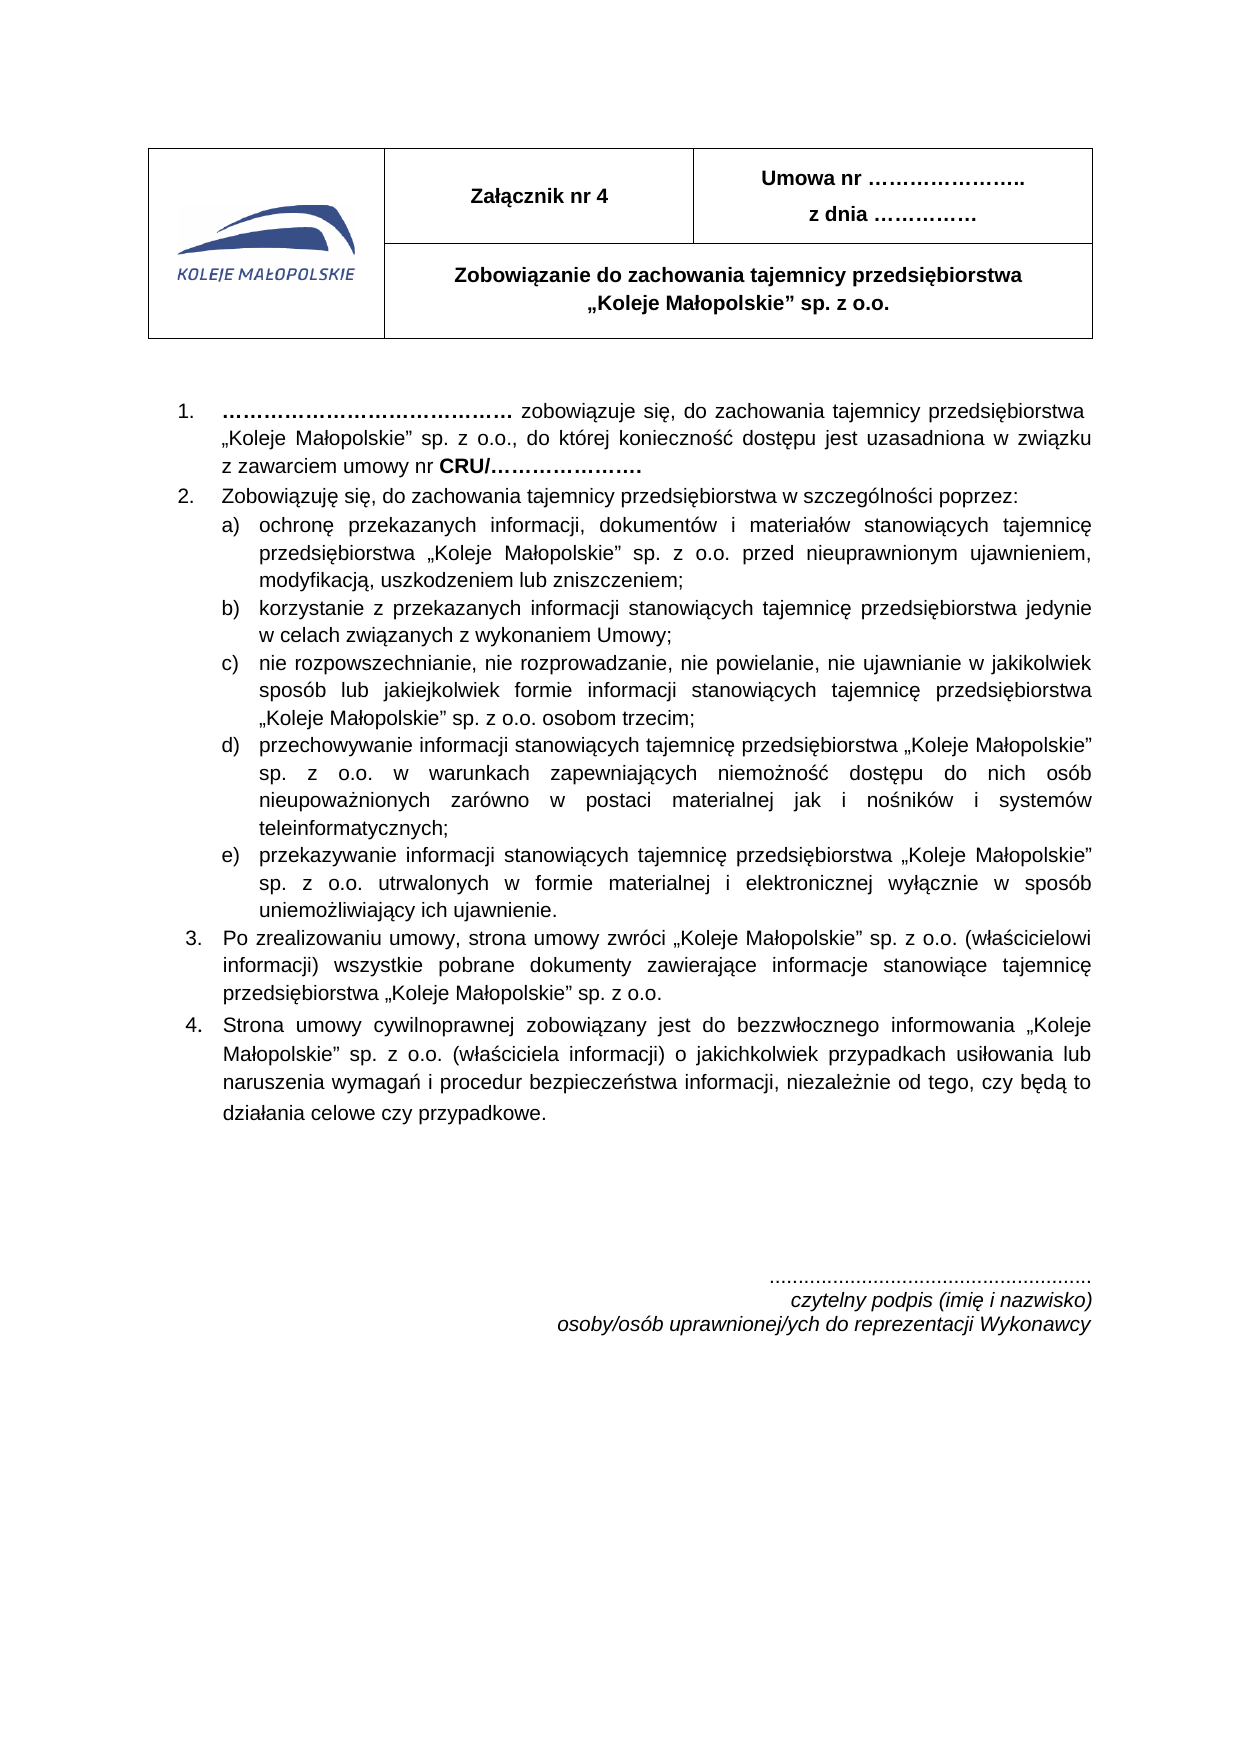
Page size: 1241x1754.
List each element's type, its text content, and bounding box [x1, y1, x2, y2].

text czytelny podpis (imię i nazwisko) [148, 1288, 1093, 1312]
list Zobowiązuję się, do zachowania tajemnicy przedsiębiorstwa w szczególności poprzez: [177, 483, 1093, 507]
subtitle nie rozpowszechnianie, nie rozprowadzanie, nie powielanie, nie ujawnianie w jakikolwiek sposób lub jakiejkolwiek formie informacji stanowiących tajemnicę przedsiębiorstwa „Koleje Małopolskie” sp. z o.o. osobom trzecim; [221, 651, 1093, 730]
subtitle przechowywanie informacji stanowiących tajemnicę przedsiębiorstwa „Koleje Małopolskie” sp. z o.o. w warunkach zapewniających niemożność dostępu do nich osób nieupoważnionych zarówno w postaci materialnej jak i nośników i systemów teleinformatycznych; [221, 733, 1093, 840]
subtitle korzystanie z przekazanych informacji stanowiących tajemnicę przedsiębiorstwa jedynie w celach związanych z wykonaniem Umowy; [221, 596, 1093, 647]
list Strona umowy cywilnoprawnej zobowiązany jest do bezzwłocznego informowania „Koleje Małopolskie” sp. z o.o. (właściciela informacji) o jakichkolwiek przypadkach usiłowania lub naruszenia wymagań i procedur bezpieczeństwa informacji, niezależnie od tego, czy będą to działania celowe czy przypadkowe. [185, 1011, 1093, 1126]
text osoby/osób uprawnionej/ych do reprezentacji Wykonawcy [148, 1312, 1093, 1336]
table_header Umowa nr ………………….. z dnia …………… [694, 149, 1092, 243]
subtitle ochronę przekazanych informacji, dokumentów i materiałów stanowiących tajemnicę przedsiębiorstwa „Koleje Małopolskie” sp. z o.o. przed nieuprawnionym ujawnieniem, modyfikacją, uszkodzeniem lub zniszczeniem; [221, 513, 1093, 592]
list Po zrealizowaniu umowy, strona umowy zwróci „Koleje Małopolskie” sp. z o.o. (właścicielowi informacji) wszystkie pobrane dokumenty zawierające informacje stanowiące tajemnicę przedsiębiorstwa „Koleje Małopolskie” sp. z o.o. [185, 926, 1093, 1005]
text ........................................................ [148, 1264, 1093, 1288]
table_cell Zobowiązanie do zachowania tajemnicy przedsiębiorstwa „Koleje Małopolskie” sp. z o.o. [385, 244, 1092, 338]
picture [177, 205, 355, 282]
list …………………………………… zobowiązuje się, do zachowania tajemnicy przedsiębiorstwa „Koleje Małopolskie” sp. z o.o., do której konieczność dostępu jest uzasadniona w związku z zawarciem umowy nr CRU/…………………. [177, 399, 1093, 478]
table_header [149, 149, 384, 338]
subtitle przekazywanie informacji stanowiących tajemnicę przedsiębiorstwa „Koleje Małopolskie” sp. z o.o. utrwalonych w formie materialnej i elektronicznej wyłącznie w sposób uniemożliwiający ich ujawnienie. [221, 843, 1093, 922]
table_header Załącznik nr 4 [385, 149, 693, 243]
